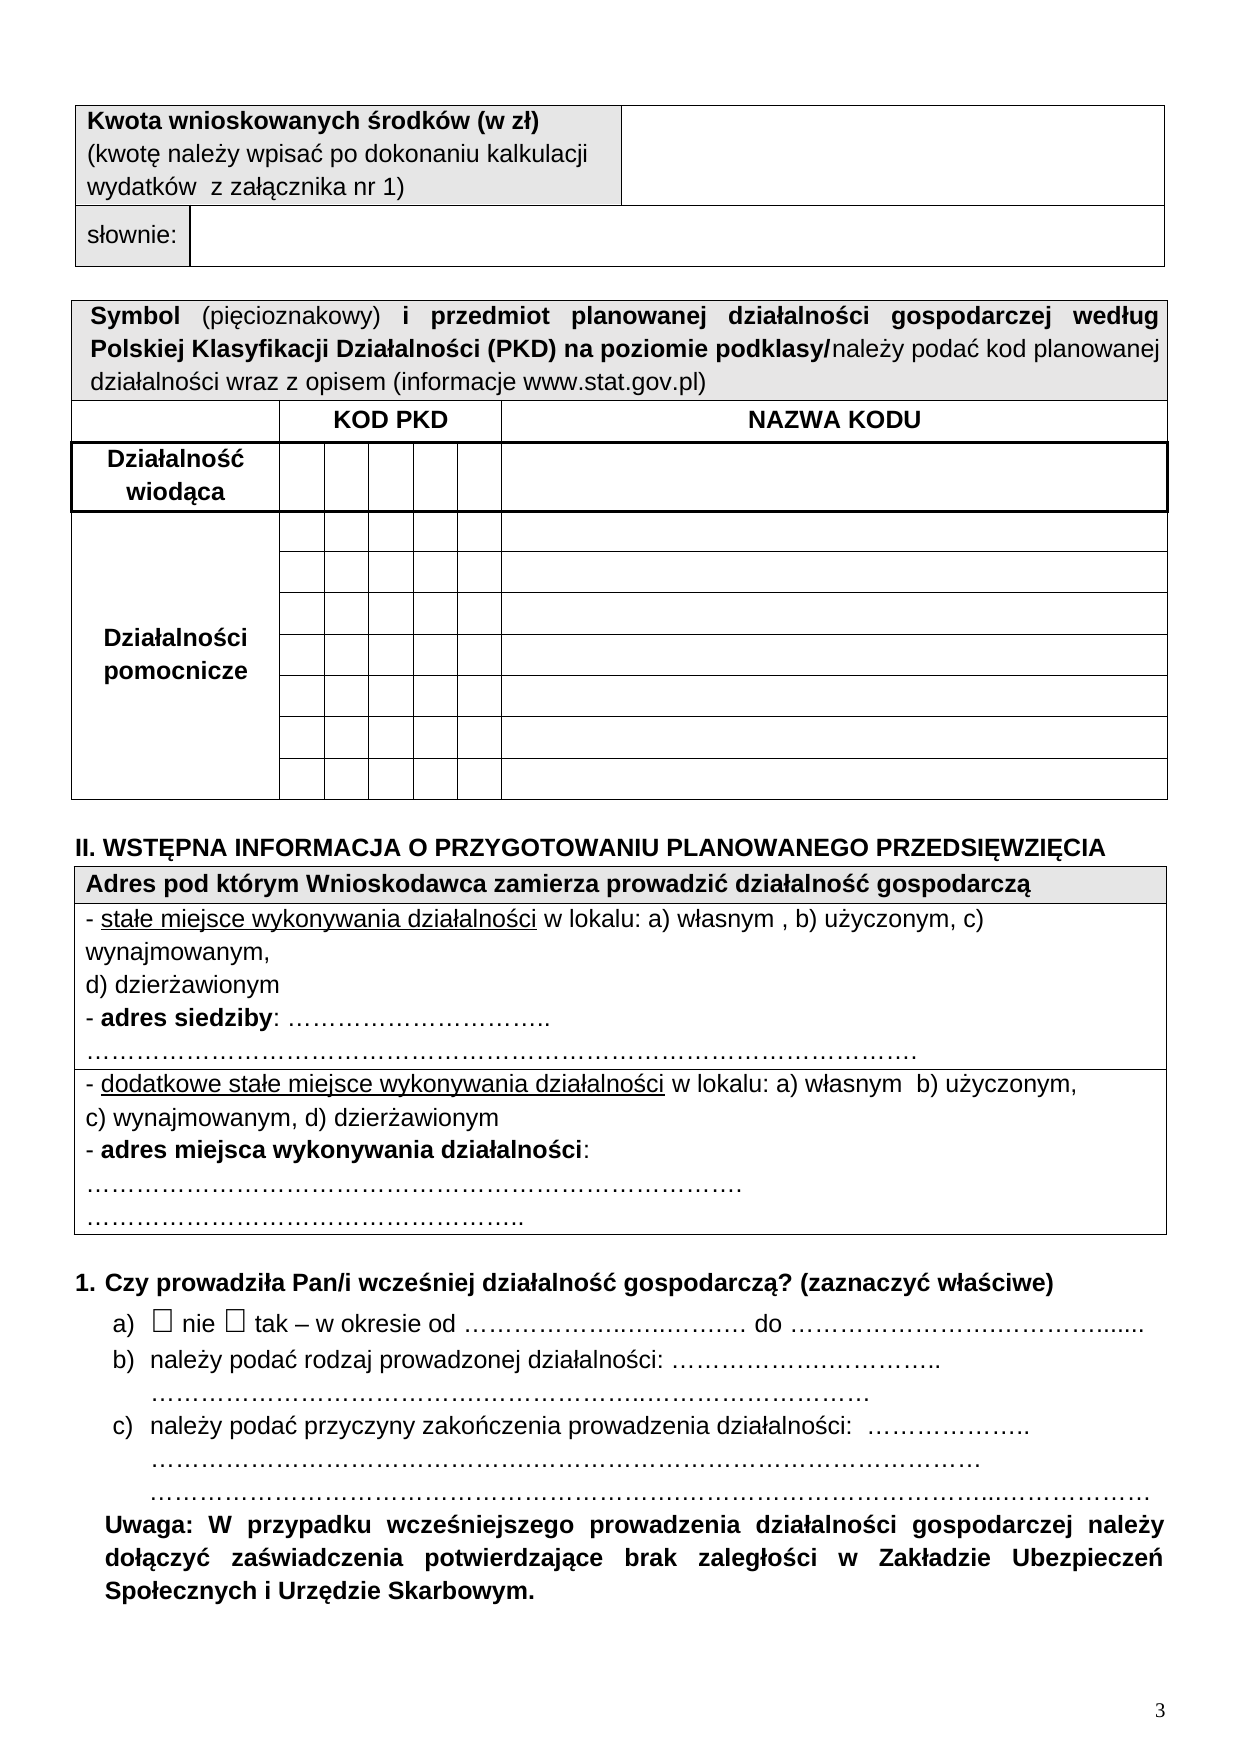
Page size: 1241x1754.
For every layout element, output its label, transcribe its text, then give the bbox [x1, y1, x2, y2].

table_cell [325, 635, 368, 675]
table_cell [72, 401, 279, 441]
text II. WSTĘPNA INFORMACJA O PRZYGOTOWANIU PLANOWANEGO PRZEDSIĘWZIĘCIA [75, 833, 1165, 862]
table_cell [414, 552, 457, 592]
table_cell [502, 635, 1167, 675]
table_cell [414, 513, 457, 551]
table_cell [502, 759, 1167, 799]
table_cell [280, 513, 324, 551]
table_cell [414, 759, 457, 799]
table_header Adres pod którym Wnioskodawca zamierza prowadzić działalność gospodarczą [75, 867, 1166, 903]
text Uwaga: W przypadku wcześniejszego prowadzenia działalności gospodarczej należy dołączyć zaświadczenia potwierdzające brak zaległości w Zakładzie Ubezpieczeń Społecznych i Urzędzie Skarbowym. [104, 1510, 1165, 1605]
table_cell [369, 444, 413, 509]
table_cell [191, 206, 1164, 266]
table_cell [280, 676, 324, 716]
table_cell [502, 444, 1166, 509]
table_cell [369, 513, 413, 551]
table_header Kwota wnioskowanych środków (w zł) (kwotę należy wpisać po dokonaniu kalkulacji wydatków z załącznika nr 1) [76, 106, 621, 204]
table_header [622, 106, 1164, 204]
table_cell KOD PKD [280, 401, 501, 441]
table_cell Działalność wiodąca [73, 444, 279, 509]
table_cell [369, 552, 413, 592]
table_cell [280, 444, 324, 509]
table_cell [325, 717, 368, 758]
table_cell [280, 552, 324, 592]
table_cell [458, 635, 501, 675]
table_cell [280, 759, 324, 799]
table_cell [414, 444, 457, 509]
table_cell [502, 676, 1167, 716]
table_cell [369, 676, 413, 716]
table_cell [325, 593, 368, 633]
table_cell [458, 552, 501, 592]
table_cell [502, 513, 1167, 551]
text ……………………………………………………….………………………………...……………… [112, 1477, 1165, 1506]
table_cell [502, 552, 1167, 592]
list należy podać rodzaj prowadzonej działalności: ……………….…………..………………………………….………………..……………………… [112, 1345, 1165, 1407]
table_cell [458, 593, 501, 633]
table_cell [414, 635, 457, 675]
table_cell NAZWA KODU [502, 401, 1167, 441]
table_cell Działalności pomocnicze [72, 513, 279, 799]
table_header Symbol (pięcioznakowy) i przedmiot planowanej działalności gospodarczej według Polskiej Klasyfikacji Działalności (PKD) na poziomie podklasy/należy podać kod planowanej działalności wraz z opisem (informacje www.stat.gov.pl) [72, 301, 1167, 400]
list Czy prowadziła Pan/i wcześniej działalność gospodarczą? (zaznaczyć właściwe) [75, 1268, 1165, 1297]
table_cell [414, 593, 457, 633]
table_cell [280, 717, 324, 758]
table_cell [502, 593, 1167, 633]
table_cell [369, 717, 413, 758]
table_cell [325, 444, 368, 509]
table_cell - stałe miejsce wykonywania działalności w lokalu: a) własnym , b) użyczonym, c) wynajmowanym, d) dzierżawionym - adres siedziby: …………………………..………………………………………………………………………………………. [75, 904, 1166, 1068]
table_cell [458, 676, 501, 716]
table_cell [369, 759, 413, 799]
table_cell [325, 552, 368, 592]
table_cell [280, 635, 324, 675]
table_cell [458, 444, 501, 509]
table_cell [369, 635, 413, 675]
list  nie  tak – w okresie od ………………..…..…….… do …………………….…………....... [112, 1301, 1165, 1339]
list należy podać przyczyny zakończenia prowadzenia działalności: ………………..……………………………………….……………………………………………… [112, 1411, 1165, 1473]
table_cell [369, 593, 413, 633]
table_cell [458, 513, 501, 551]
table_cell słownie: [76, 206, 189, 266]
table_cell [325, 513, 368, 551]
table_cell [325, 676, 368, 716]
table_cell [414, 717, 457, 758]
table_cell - dodatkowe stałe miejsce wykonywania działalności w lokalu: a) własnym b) użyczonym, c) wynajmowanym, d) dzierżawionym - adres miejsca wykonywania działalności: …………………………………………………………………….…………………………………………….. [75, 1070, 1166, 1234]
table_cell [325, 759, 368, 799]
table_cell [458, 759, 501, 799]
table_cell [502, 717, 1167, 758]
table_cell [414, 676, 457, 716]
table_cell [458, 717, 501, 758]
table_cell [280, 593, 324, 633]
